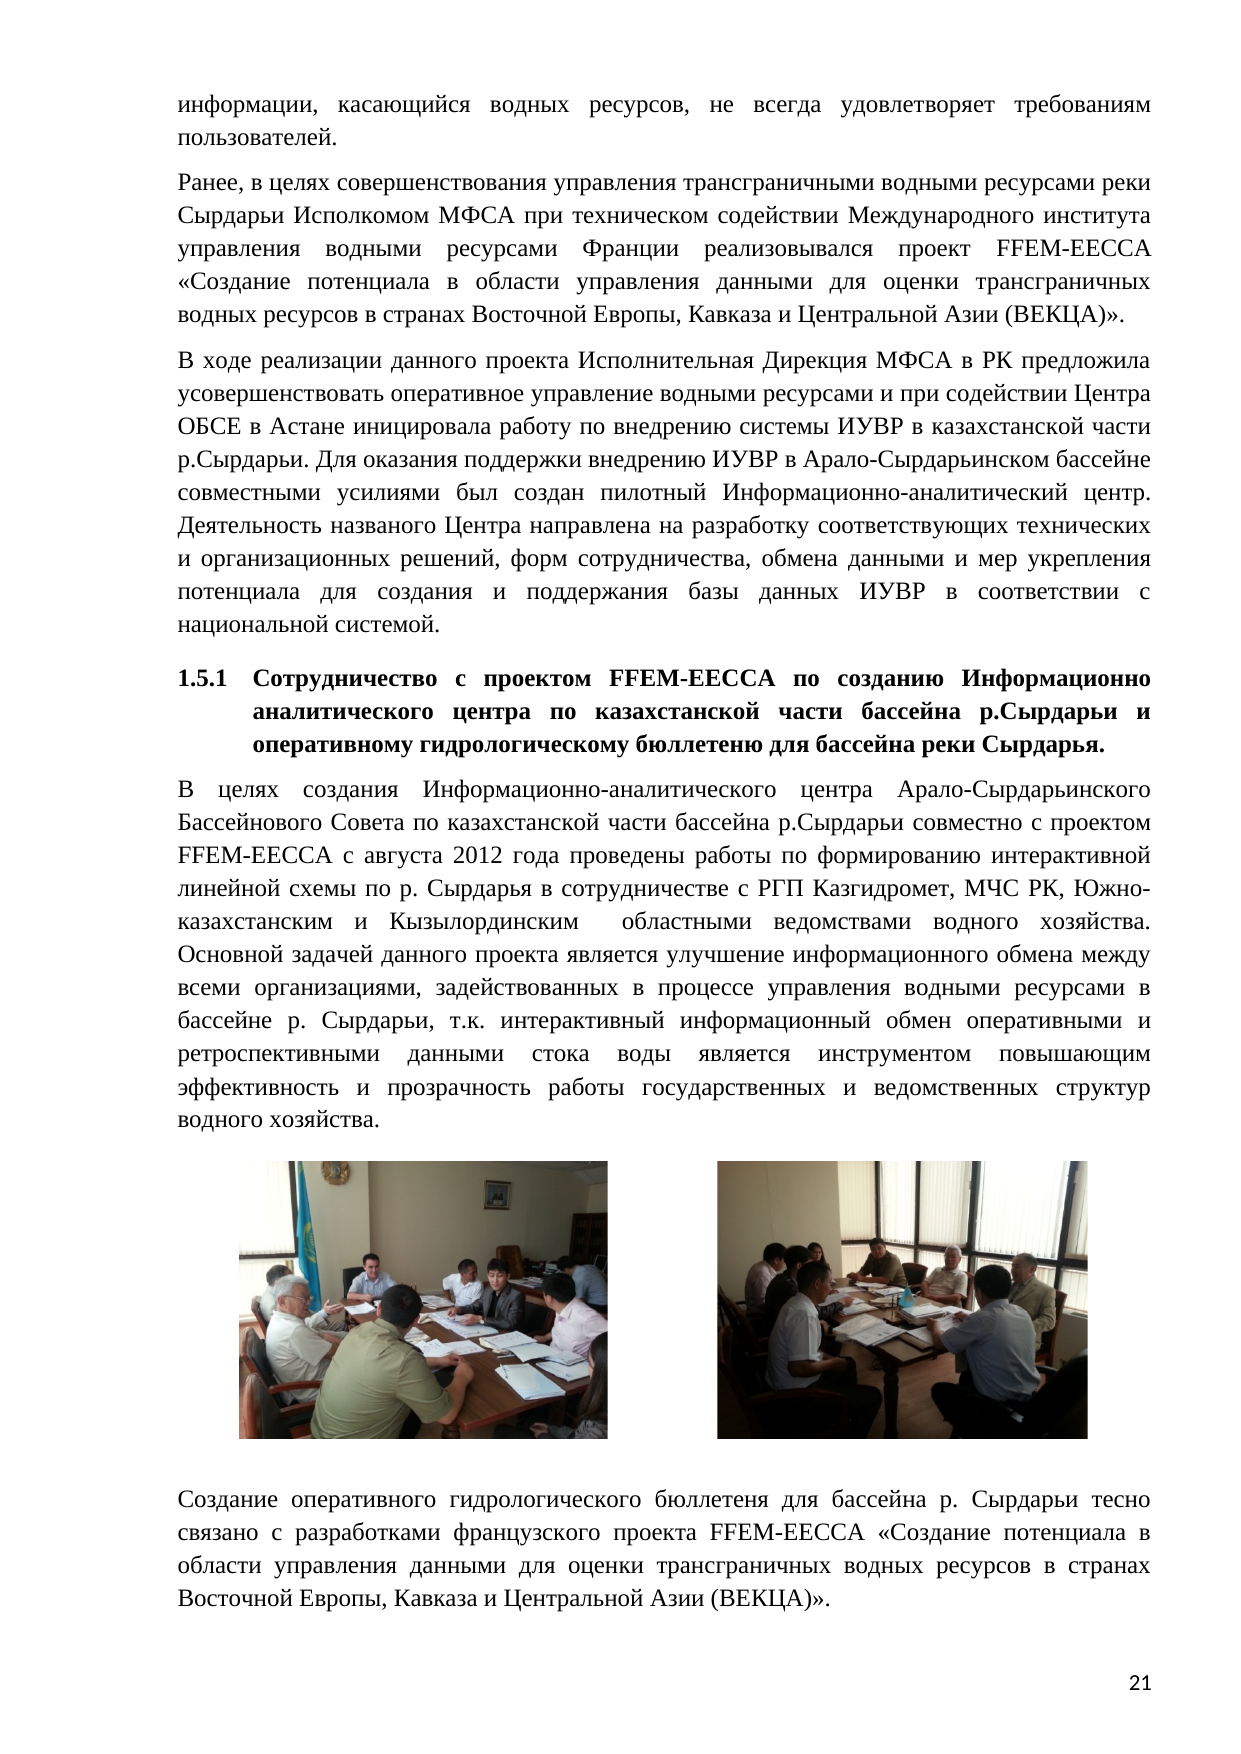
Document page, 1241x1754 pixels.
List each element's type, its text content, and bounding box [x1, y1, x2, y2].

list Сотрудничество с проектом FFEM-EECCA по созданию Информационно аналитического центра по казахстанской части бассейна р.Сырдарьи и оперативному гидрологическому бюллетеню для бассейна реки Сырдарья. [177, 663, 1152, 758]
text Создание оперативного гидрологического бюллетеня для бассейна р. Сырдарьи тесно связано с разработками французского проекта FFEM-EECCA «Создание потенциала в области управления данными для оценки трансграничных водных ресурсов в странах Восточной Европы, Кавказа и Центральной Азии (ВЕКЦА)». [177, 1484, 1152, 1612]
picture [239, 1161, 608, 1439]
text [177, 89, 1152, 150]
text В ходе реализации данного проекта Исполнительная Дирекция МФСА в РК предложила усовершенствовать оперативное управление водными ресурсами и при содействии Центра ОБСЕ в Астане иницировала работу по внедрению системы ИУВР в казахстанской части р.Сырдарьи. Для оказания поддержки внедрению ИУВР в Арало-Сырдарьинском бассейне совместными усилиями был создан пилотный Информационно-аналитический центр. Деятельность названого Центра направлена на разработку соответствующих технических и организационных решений, форм сотрудничества, обмена данными и мер укрепления потенциала для создания и поддержания базы данных ИУВР в соответствии с национальной системой. [177, 345, 1152, 638]
text В целях создания Информационно-аналитического центра Арало-Сырдарьинского Бассейнового Совета по казахстанской части бассейна р.Сырдарьи совместно с проектом FFEM-EECCA с августа 2012 года проведены работы по формированию интерактивной линейной схемы по р. Сырдарья в сотрудничестве с РГП Казгидромет, МЧС РК, Южно-казахстанским и Кызылординским областными ведомствами водного хозяйства. Основной задачей данного проекта является улучшение информационного обмена между всеми организациями, задействованных в процессе управления водными ресурсами в бассейне р. Сырдарьи, т.к. интерактивный информационный обмен оперативными и ретроспективными данными стока воды является инструментом повышающим эффективность и прозрачность работы государственных и ведомственных структур водного хозяйства. [177, 774, 1152, 1133]
text Ранее, в целях совершенствования управления трансграничными водными ресурсами реки Сырдарьи Исполкомом МФСА при техническом содействии Международного института управления водными ресурсами Франции реализовывался проект FFEM-EECCA «Создание потенциала в области управления данными для оценки трансграничных водных ресурсов в странах Восточной Европы, Кавказа и Центральной Азии (ВЕКЦА)». [177, 167, 1152, 328]
picture [717, 1161, 1088, 1439]
